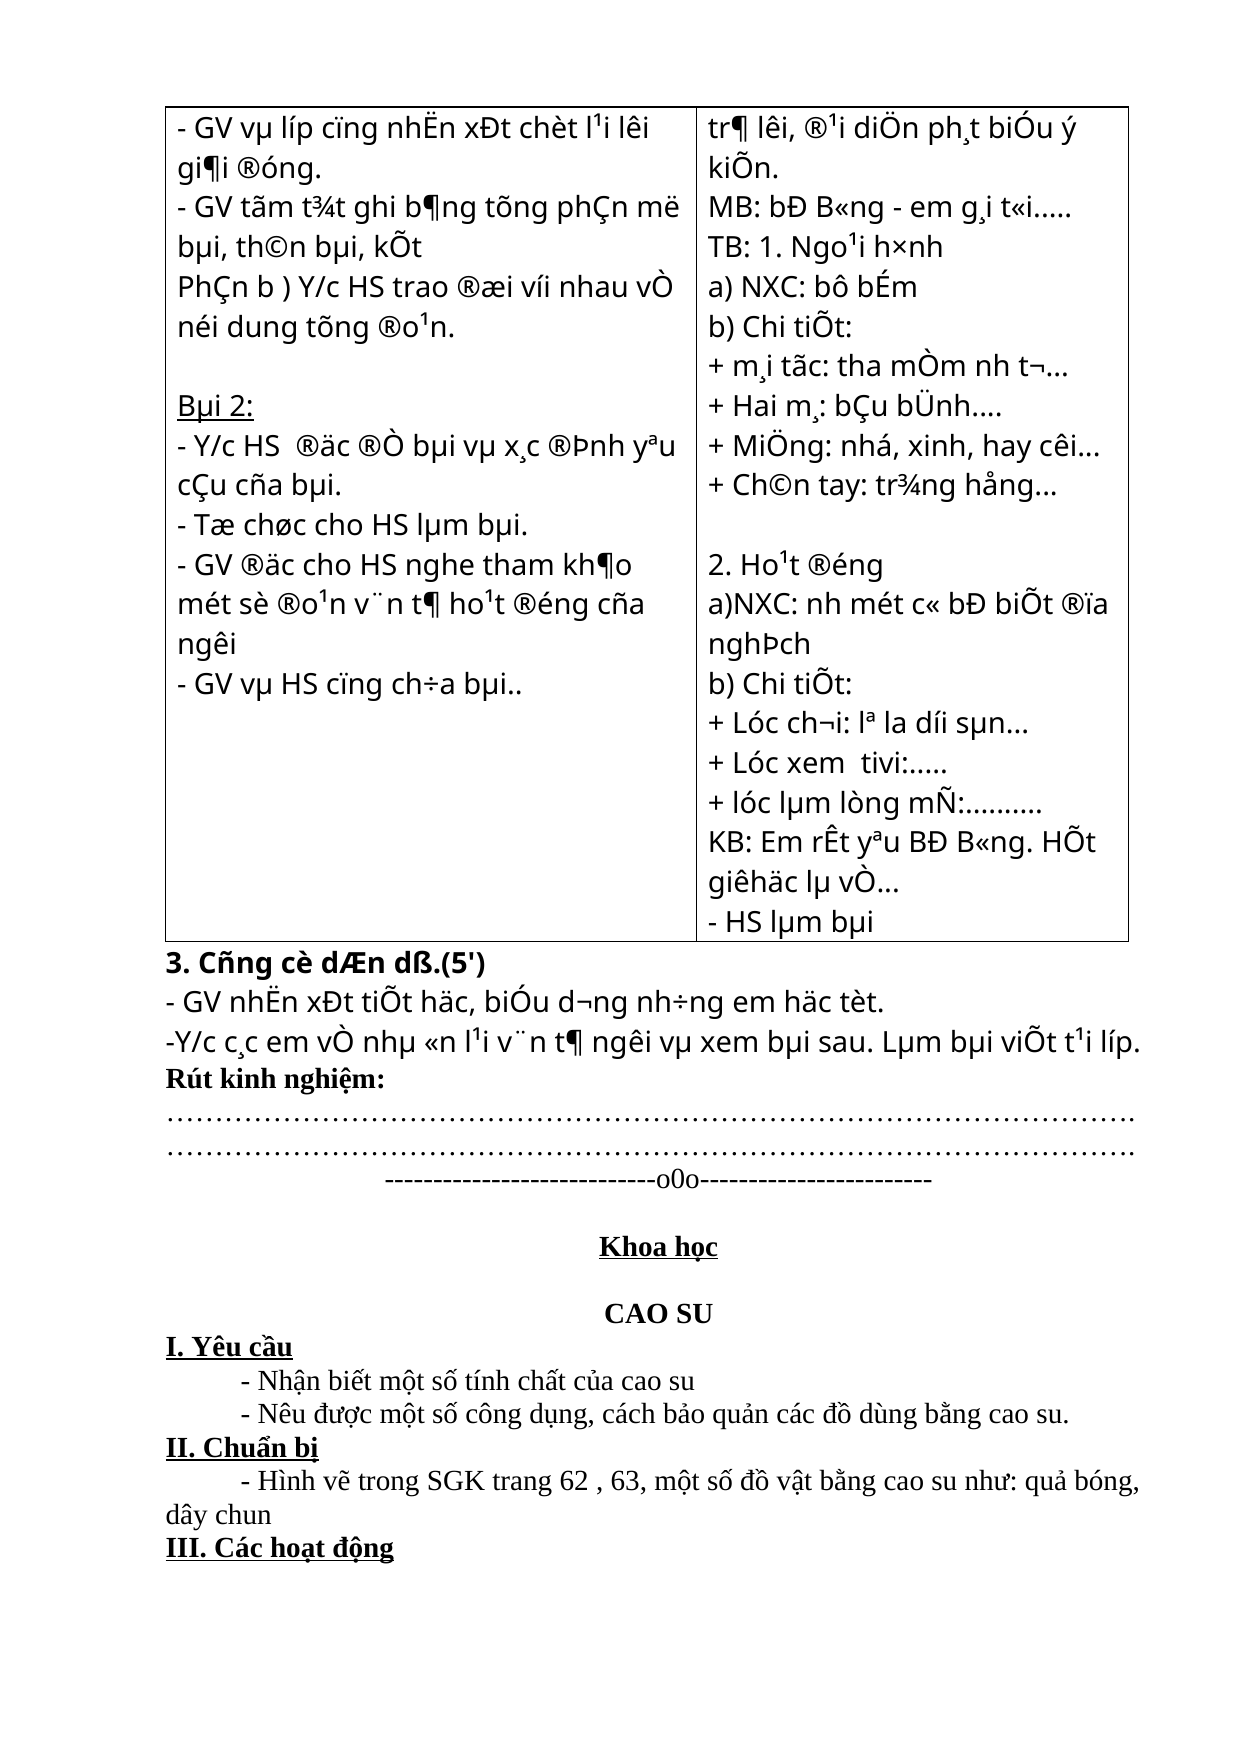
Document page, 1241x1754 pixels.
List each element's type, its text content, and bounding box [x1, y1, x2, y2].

text - Nêu được một số công dụng, cách bảo quản các đồ dùng bằng cao su. [165, 1396, 1152, 1430]
text - Nhận biết một số tính chất của cao su [165, 1363, 1152, 1396]
text Khoa học [165, 1229, 1152, 1262]
text ----------------------------o0o------------------------ [165, 1162, 1152, 1195]
text III. Các hoạt động [165, 1531, 1152, 1564]
text ………………………………………………………………………………………. [165, 1128, 1152, 1162]
text - GV nhËn xÐt tiÕt häc, biÓu d­¬ng nh÷ng em häc tèt. [165, 982, 1152, 1021]
text CAO SU [165, 1296, 1152, 1329]
text 3. Cñng cè dÆn dß.(5') [165, 942, 1152, 982]
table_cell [697, 108, 1128, 941]
text II. Chuẩn bị [165, 1430, 1152, 1463]
text Rút kinh nghiệm: ………………………………………………………………………………………. [165, 1061, 1152, 1128]
text I. Yêu cầu [165, 1329, 1152, 1363]
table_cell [166, 108, 696, 941]
text - Hình vẽ trong SGK trang 62 , 63, một số đồ vật bằng cao su như: quả bóng, dây chun [165, 1463, 1152, 1531]
text -Y/c c¸c em vÒ nhµ «n l¹i v¨n t¶ ng­êi vµ xem bµi sau. Lµm bµi viÕt t¹i líp. [165, 1021, 1152, 1061]
